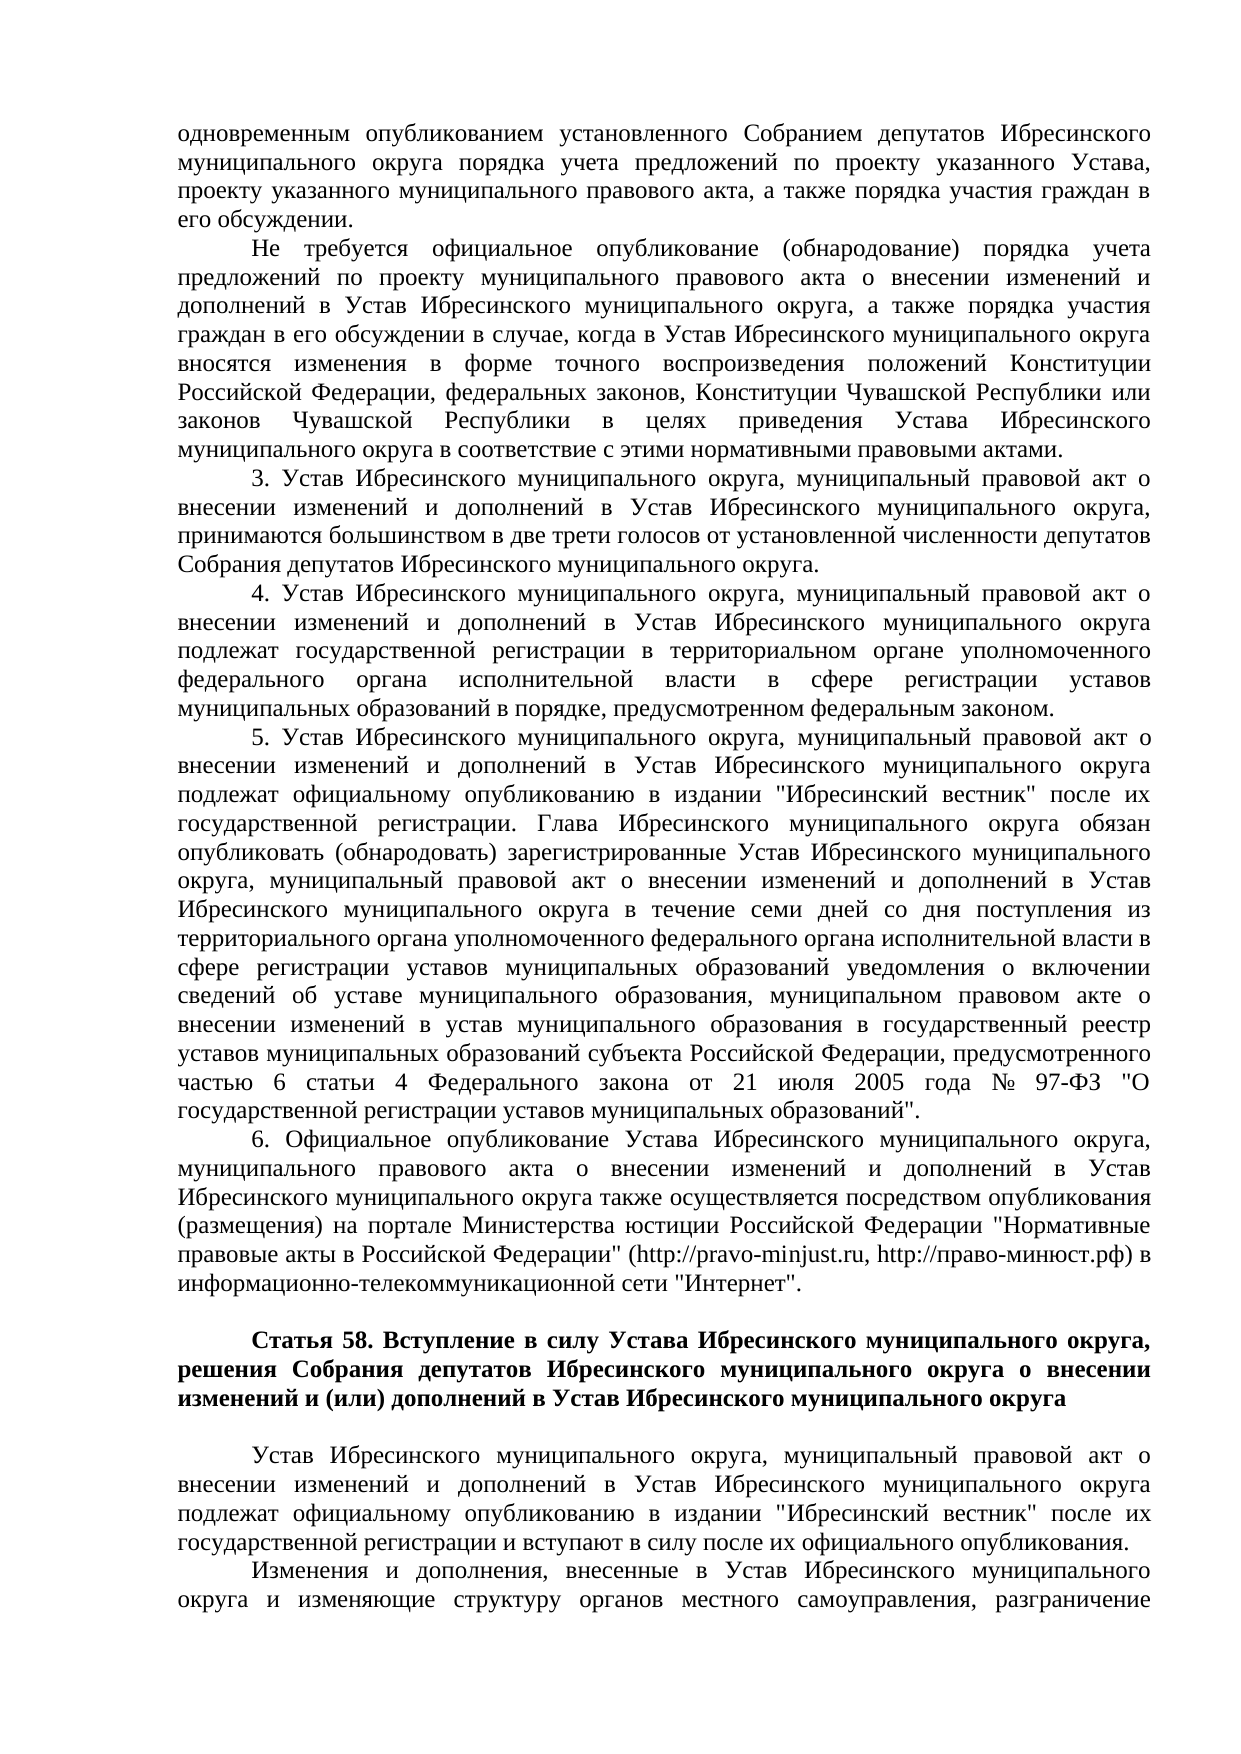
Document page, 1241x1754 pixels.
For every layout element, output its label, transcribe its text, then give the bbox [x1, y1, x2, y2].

text 5. Устав Ибресинского муниципального округа, муниципальный правовой акт о внесении изменений и дополнений в Устав Ибресинского муниципального округа подлежат официальному опубликованию в издании "Ибресинский вестник" после их государственной регистрации. Глава Ибресинского муниципального округа обязан опубликовать (обнародовать) зарегистрированные Устав Ибресинского муниципального округа, муниципальный правовой акт о внесении изменений и дополнений в Устав Ибресинского муниципального округа в течение семи дней со дня поступления из территориального органа уполномоченного федерального органа исполнительной власти в сфере регистрации уставов муниципальных образований уведомления о включении сведений об уставе муниципального образования, муниципальном правовом акте о внесении изменений в устав муниципального образования в государственный реестр уставов муниципальных образований субъекта Российской Федерации, предусмотренного частью 6 статьи 4 Федерального закона от 21 июля 2005 года № 97-ФЗ "О государственной регистрации уставов муниципальных образований". [177, 722, 1152, 1124]
text Устав Ибресинского муниципального округа, муниципальный правовой акт о внесении изменений и дополнений в Устав Ибресинского муниципального округа подлежат официальному опубликованию в издании "Ибресинский вестник" после их государственной регистрации и вступают в силу после их официального опубликования. [177, 1441, 1152, 1556]
text Не требуется официальное опубликование (обнародование) порядка учета предложений по проекту муниципального правового акта о внесении изменений и дополнений в Устав Ибресинского муниципального округа, а также порядка участия граждан в его обсуждении в случае, когда в Устав Ибресинского муниципального округа вносятся изменения в форме точного воспроизведения положений Конституции Российской Федерации, федеральных законов, Конституции Чувашской Республики или законов Чувашской Республики в целях приведения Устава Ибресинского муниципального округа в соответствие с этими нормативными правовыми актами. [177, 233, 1152, 463]
text 4. Устав Ибресинского муниципального округа, муниципальный правовой акт о внесении изменений и дополнений в Устав Ибресинского муниципального округа подлежат государственной регистрации в территориальном органе уполномоченного федерального органа исполнительной власти в сфере регистрации уставов муниципальных образований в порядке, предусмотренном федеральным законом. [177, 578, 1152, 722]
text Статья 58. Вступление в силу Устава Ибресинского муниципального округа, решения Собрания депутатов Ибресинского муниципального округа о внесении изменений и (или) дополнений в Устав Ибресинского муниципального округа [177, 1326, 1152, 1412]
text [177, 118, 1152, 233]
text 3. Устав Ибресинского муниципального округа, муниципальный правовой акт о внесении изменений и дополнений в Устав Ибресинского муниципального округа, принимаются большинством в две трети голосов от установленной численности депутатов Собрания депутатов Ибресинского муниципального округа. [177, 463, 1152, 578]
text 6. Официальное опубликование Устава Ибресинского муниципального округа, муниципального правового акта о внесении изменений и дополнений в Устав Ибресинского муниципального округа также осуществляется посредством опубликования (размещения) на портале Министерства юстиции Российской Федерации "Нормативные правовые акты в Российской Федерации" (http://pravo-minjust.ru, http://право-минюст.рф) в информационно-телекоммуникационной сети "Интернет". [177, 1124, 1152, 1297]
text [177, 1556, 1152, 1613]
